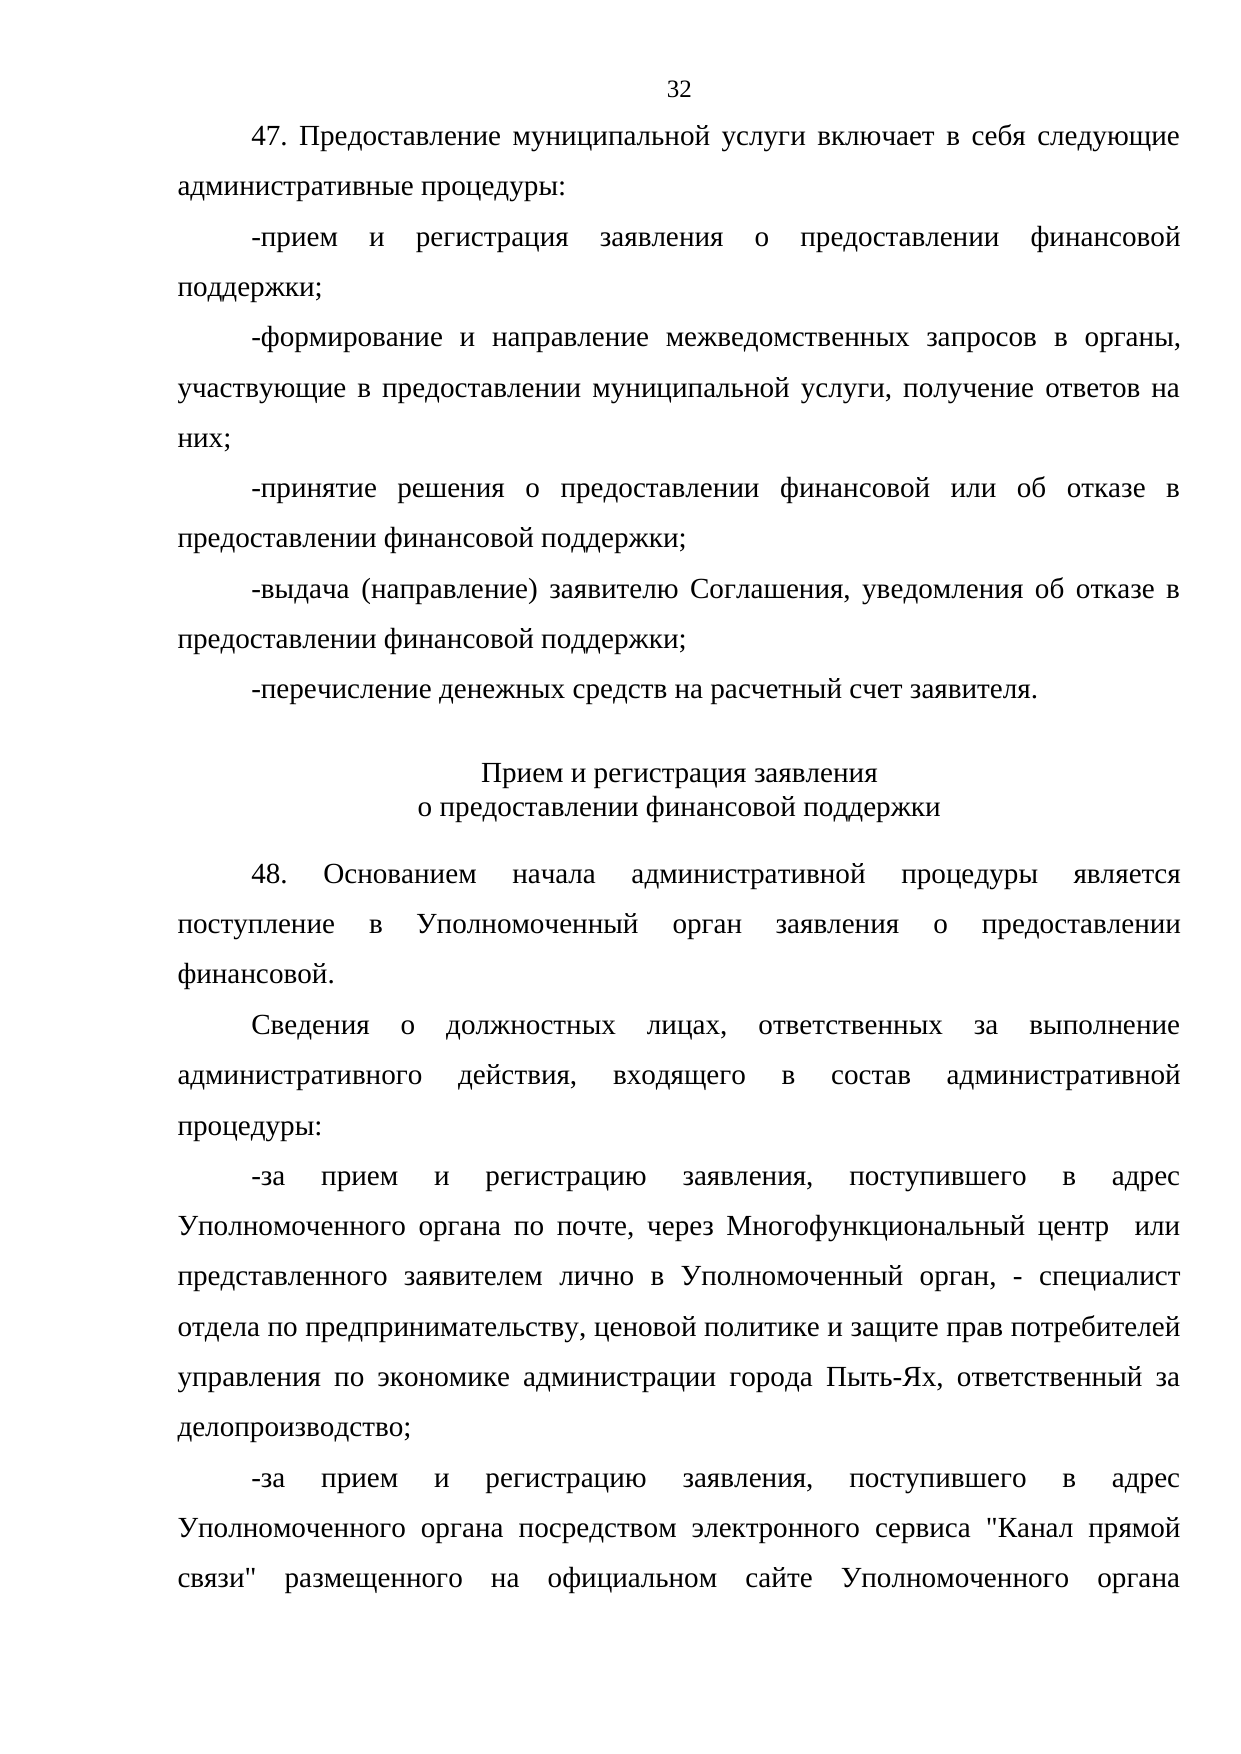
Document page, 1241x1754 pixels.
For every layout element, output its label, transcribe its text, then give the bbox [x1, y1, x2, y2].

text -прием и регистрация заявления о предоставлении финансовой поддержки; [177, 219, 1181, 303]
text -за прием и регистрацию заявления, поступившего в адрес Уполномоченного органа по почте, через Многофункциональный центр или представленного заявителем лично в Уполномоченный орган, - специалист отдела по предпринимательству, ценовой политике и защите прав потребителей управления по экономике администрации города Пыть-Ях, ответственный за делопроизводство; [177, 1158, 1181, 1443]
text Сведения о должностных лицах, ответственных за выполнение административного действия, входящего в состав административной процедуры: [177, 1007, 1181, 1141]
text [177, 1460, 1181, 1594]
text -перечисление денежных средств на расчетный счет заявителя. [177, 672, 1181, 705]
text -формирование и направление межведомственных запросов в органы, участвующие в предоставлении муниципальной услуги, получение ответов на них; [177, 319, 1181, 453]
text 47. Предоставление муниципальной услуги включает в себя следующие административные процедуры: [177, 118, 1181, 202]
text 48. Основанием начала административной процедуры является поступление в Уполномоченный орган заявления о предоставлении финансовой. [177, 856, 1181, 990]
text о предоставлении финансовой поддержки [177, 789, 1181, 822]
text -выдача (направление) заявителю Соглашения, уведомления об отказе в предоставлении финансовой поддержки; [177, 571, 1181, 655]
text Прием и регистрация заявления [177, 755, 1181, 789]
text -принятие решения о предоставлении финансовой или об отказе в предоставлении финансовой поддержки; [177, 470, 1181, 554]
